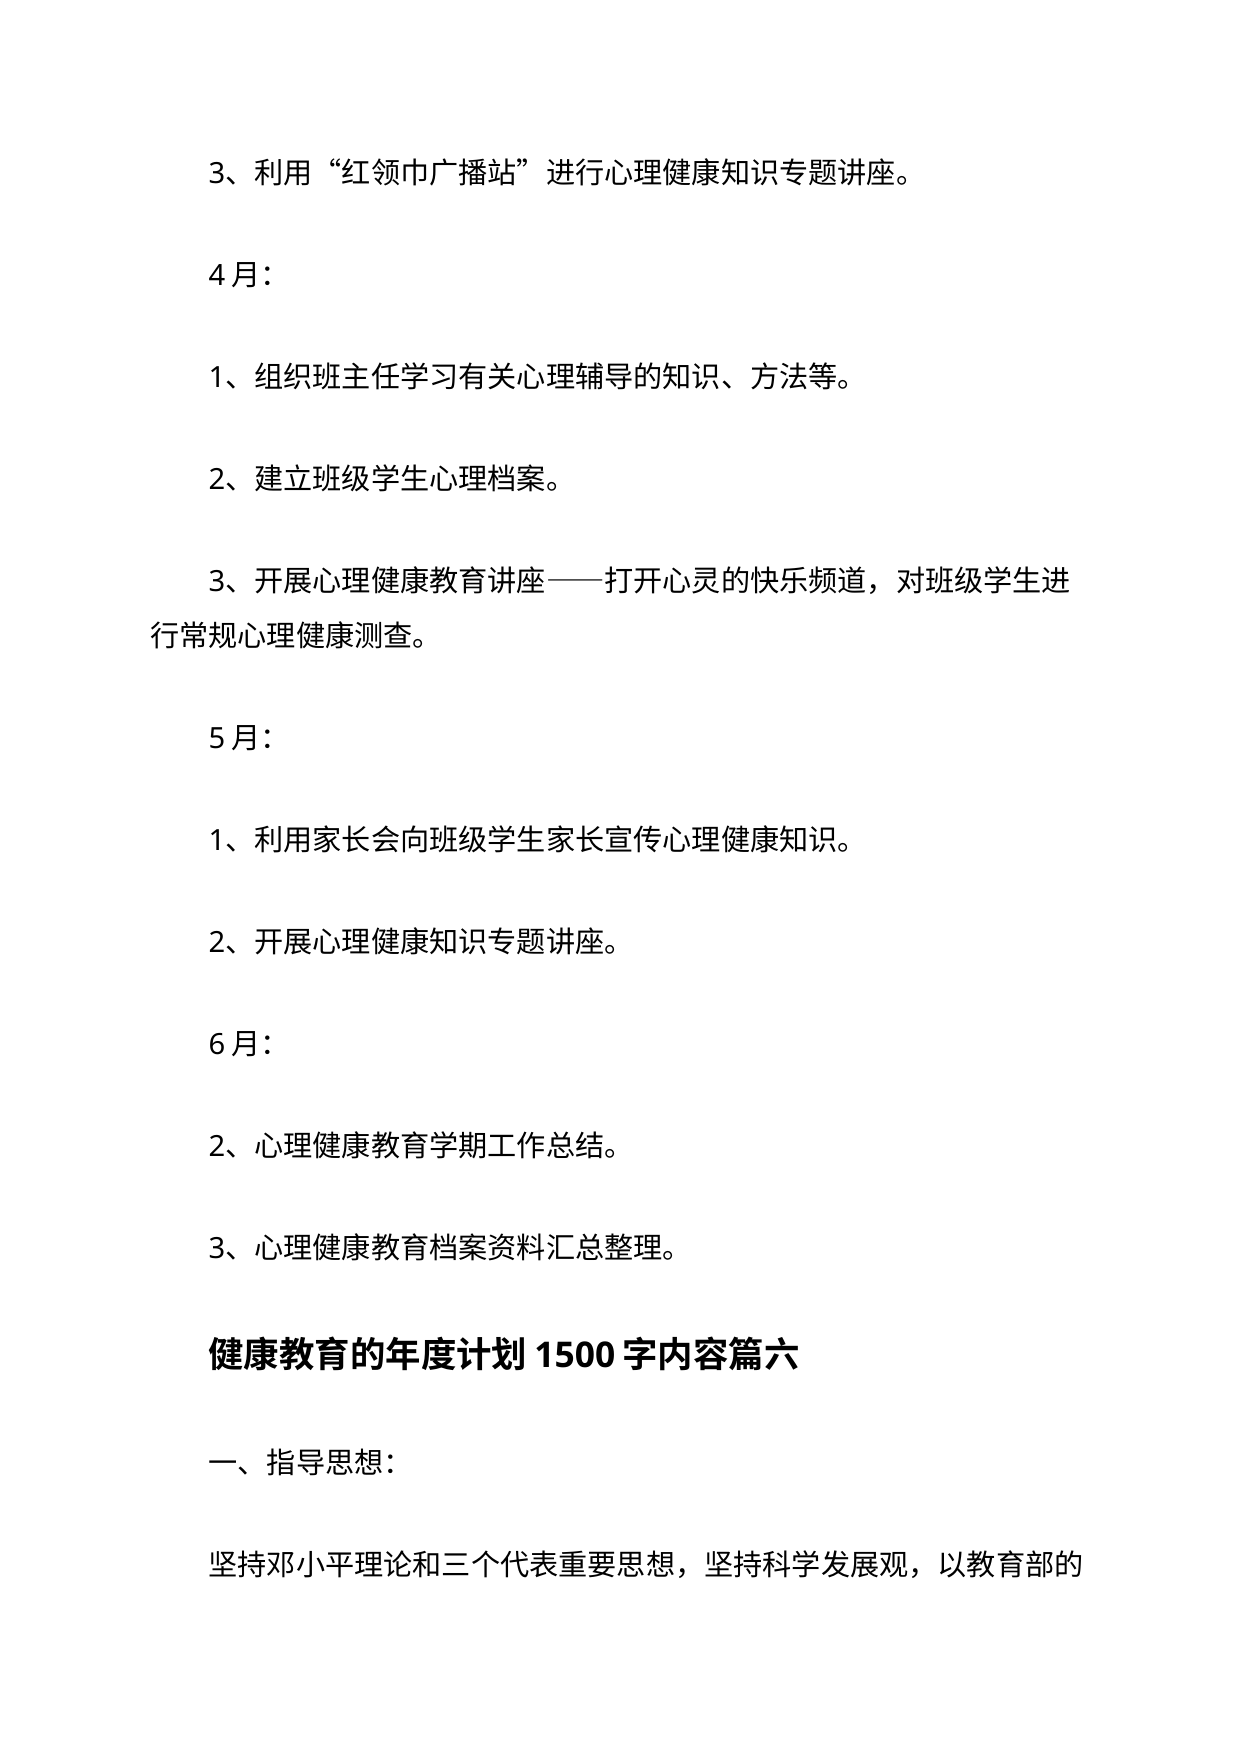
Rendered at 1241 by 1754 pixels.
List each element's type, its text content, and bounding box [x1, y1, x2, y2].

text 3、利用“红领巾广播站”进行心理健康知识专题讲座。 [150, 150, 1090, 192]
text 5月： [150, 715, 1090, 757]
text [150, 1542, 1090, 1584]
text 2、开展心理健康知识专题讲座。 [150, 919, 1090, 961]
text 一、指导思想： [150, 1440, 1090, 1482]
text 1、利用家长会向班级学生家长宣传心理健康知识。 [150, 817, 1090, 859]
text 3、开展心理健康教育讲座——打开心灵的快乐频道，对班级学生进行常规心理健康测查。 [150, 558, 1090, 655]
text 4月： [150, 252, 1090, 294]
text 健康教育的年度计划1500字内容篇六 [150, 1327, 1090, 1378]
text 2、心理健康教育学期工作总结。 [150, 1123, 1090, 1165]
text 6月： [150, 1021, 1090, 1063]
text 1、组织班主任学习有关心理辅导的知识、方法等。 [150, 354, 1090, 396]
text 3、心理健康教育档案资料汇总整理。 [150, 1224, 1090, 1267]
text 2、建立班级学生心理档案。 [150, 456, 1090, 498]
